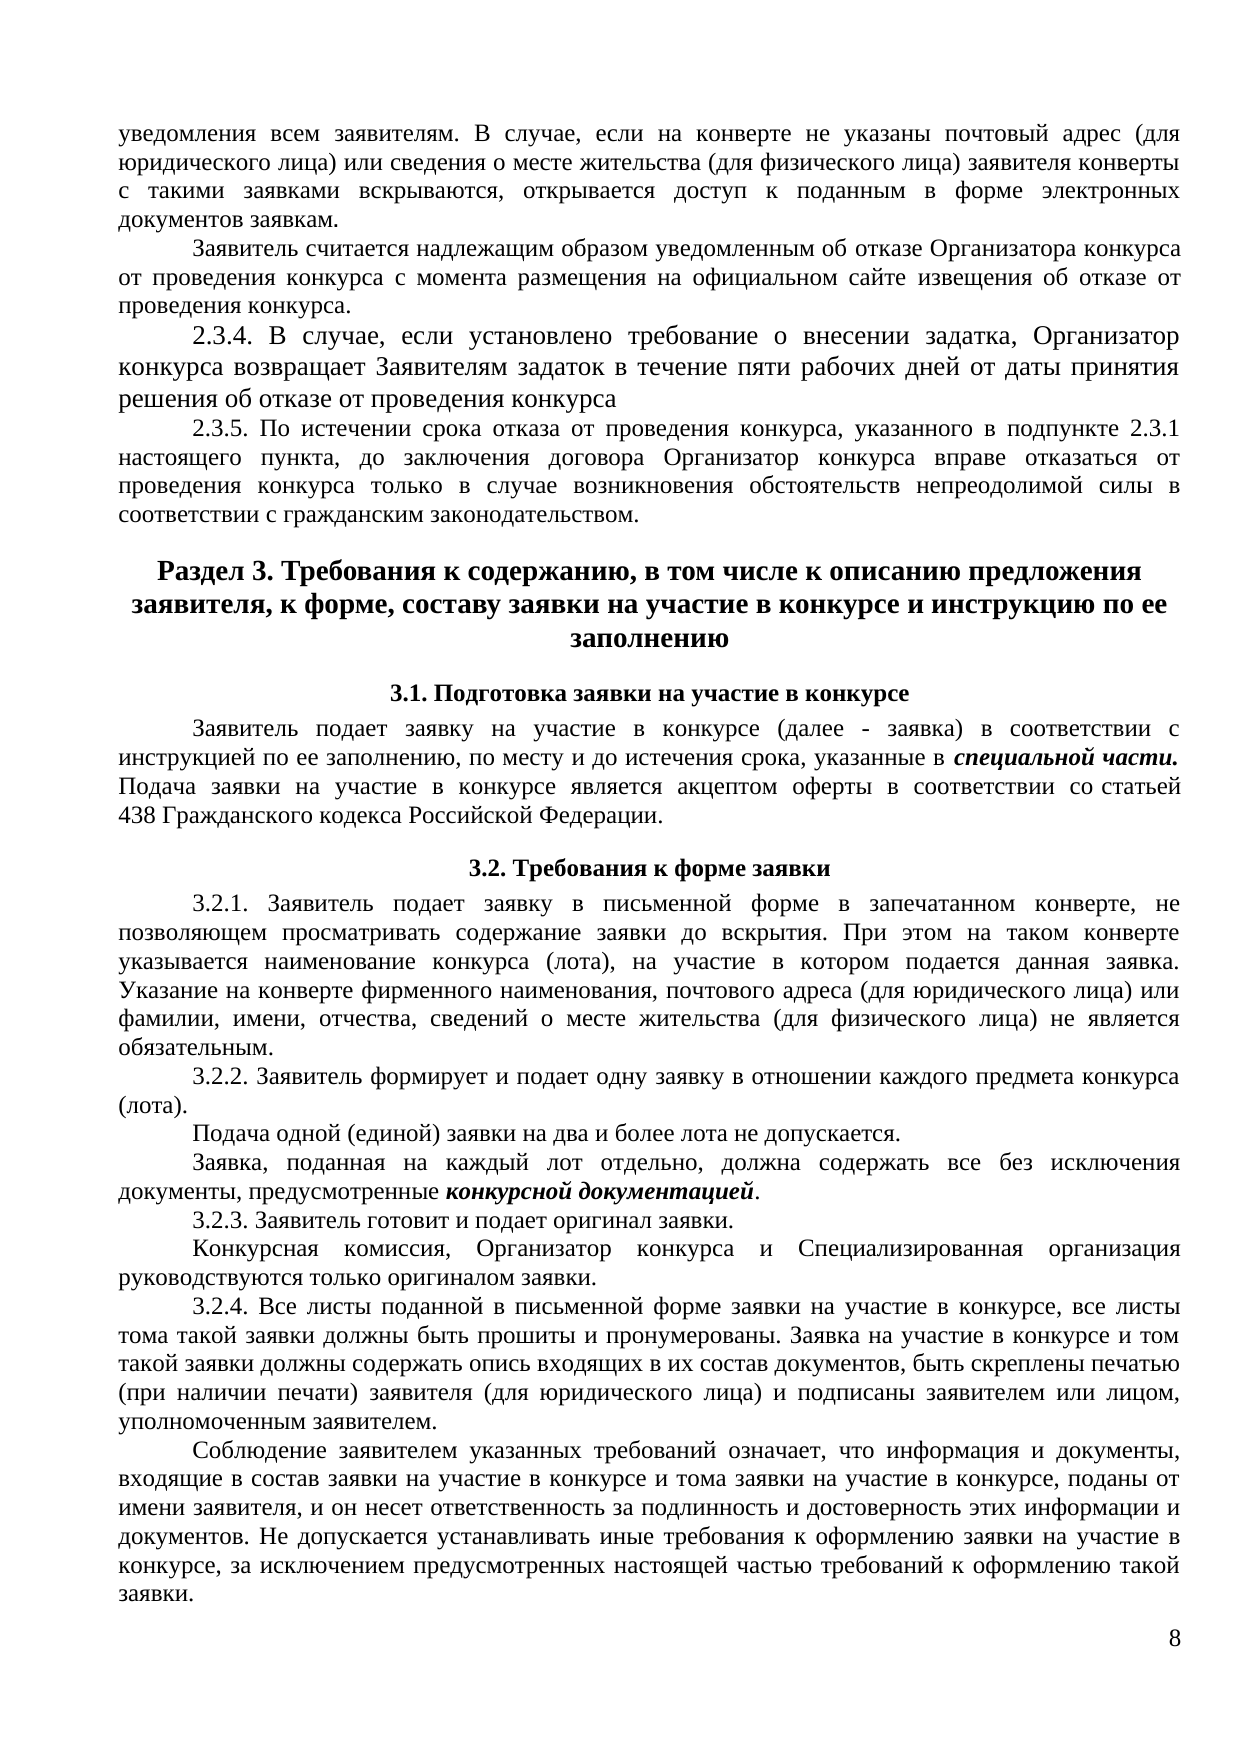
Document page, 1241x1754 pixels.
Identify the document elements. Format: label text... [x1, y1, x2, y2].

subtitle 3.1. Подготовка заявки на участие в конкурсе [118, 678, 1181, 707]
text 3.2.2. Заявитель формирует и подает одну заявку в отношении каждого предмета конкурса (лота). [118, 1061, 1181, 1118]
subtitle Раздел 3. Требования к содержанию, в том числе к описанию предложения заявителя, к форме, составу заявки на участие в конкурсе и инструкцию по ее заполнению [118, 553, 1181, 653]
text Заявитель считается надлежащим образом уведомленным об отказе Организатора конкурса от проведения конкурса с момента размещения на официальном сайте извещения об отказе от проведения конкурса. [118, 233, 1181, 319]
text Заявитель подает заявку на участие в конкурсе (далее - заявка) в соответствии с инструкцией по ее заполнению, по месту и до истечения срока, указанные в специальной части. Подача заявки на участие в конкурсе является акцептом оферты в соответствии со статьей 438 Гражданского кодекса Российской Федерации. [118, 713, 1181, 828]
text Соблюдение заявителем указанных требований означает, что информация и документы, входящие в состав заявки на участие в конкурсе и тома заявки на участие в конкурсе, поданы от имени заявителя, и он несет ответственность за подлинность и достоверность этих информации и документов. Не допускается устанавливать иные требования к оформлению заявки на участие в конкурсе, за исключением предусмотренных настоящей частью требований к оформлению такой заявки. [118, 1435, 1181, 1607]
text 2.3.4. В случае, если установлено требование о внесении задатка, Организатор конкурса возвращает Заявителям задаток в течение пяти рабочих дней от даты принятия решения об отказе от проведения конкурса [118, 319, 1181, 413]
text Конкурсная комиссия, Организатор конкурса и Специализированная организация руководствуются только оригиналом заявки. [118, 1233, 1181, 1291]
text 3.2.4. Все листы поданной в письменной форме заявки на участие в конкурсе, все листы тома такой заявки должны быть прошиты и пронумерованы. Заявка на участие в конкурсе и том такой заявки должны содержать опись входящих в их состав документов, быть скреплены печатью (при наличии печати) заявителя (для юридического лица) и подписаны заявителем или лицом, уполномоченным заявителем. [118, 1291, 1181, 1435]
text 2.3.5. По истечении срока отказа от проведения конкурса, указанного в подпункте 2.3.1 настоящего пункта, до заключения договора Организатор конкурса вправе отказаться от проведения конкурса только в случае возникновения обстоятельств непреодолимой силы в соответствии с гражданским законодательством. [118, 413, 1181, 528]
text 3.2.1. Заявитель подает заявку в письменной форме в запечатанном конверте, не позволяющем просматривать содержание заявки до вскрытия. При этом на таком конверте указывается наименование конкурса (лота), на участие в котором подается данная заявка. Указание на конверте фирменного наименования, почтового адреса (для юридического лица) или фамилии, имени, отчества, сведений о месте жительства (для физического лица) не является обязательным. [118, 888, 1181, 1061]
subtitle 3.2. Требования к форме заявки [118, 853, 1181, 882]
text Подача одной (единой) заявки на два и более лота не допускается. [118, 1118, 1181, 1147]
text Заявка, поданная на каждый лот отдельно, должна содержать все без исключения документы, предусмотренные конкурсной документацией. [118, 1147, 1181, 1205]
text 3.2.3. Заявитель готовит и подает оригинал заявки. [118, 1205, 1181, 1233]
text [118, 118, 1181, 233]
